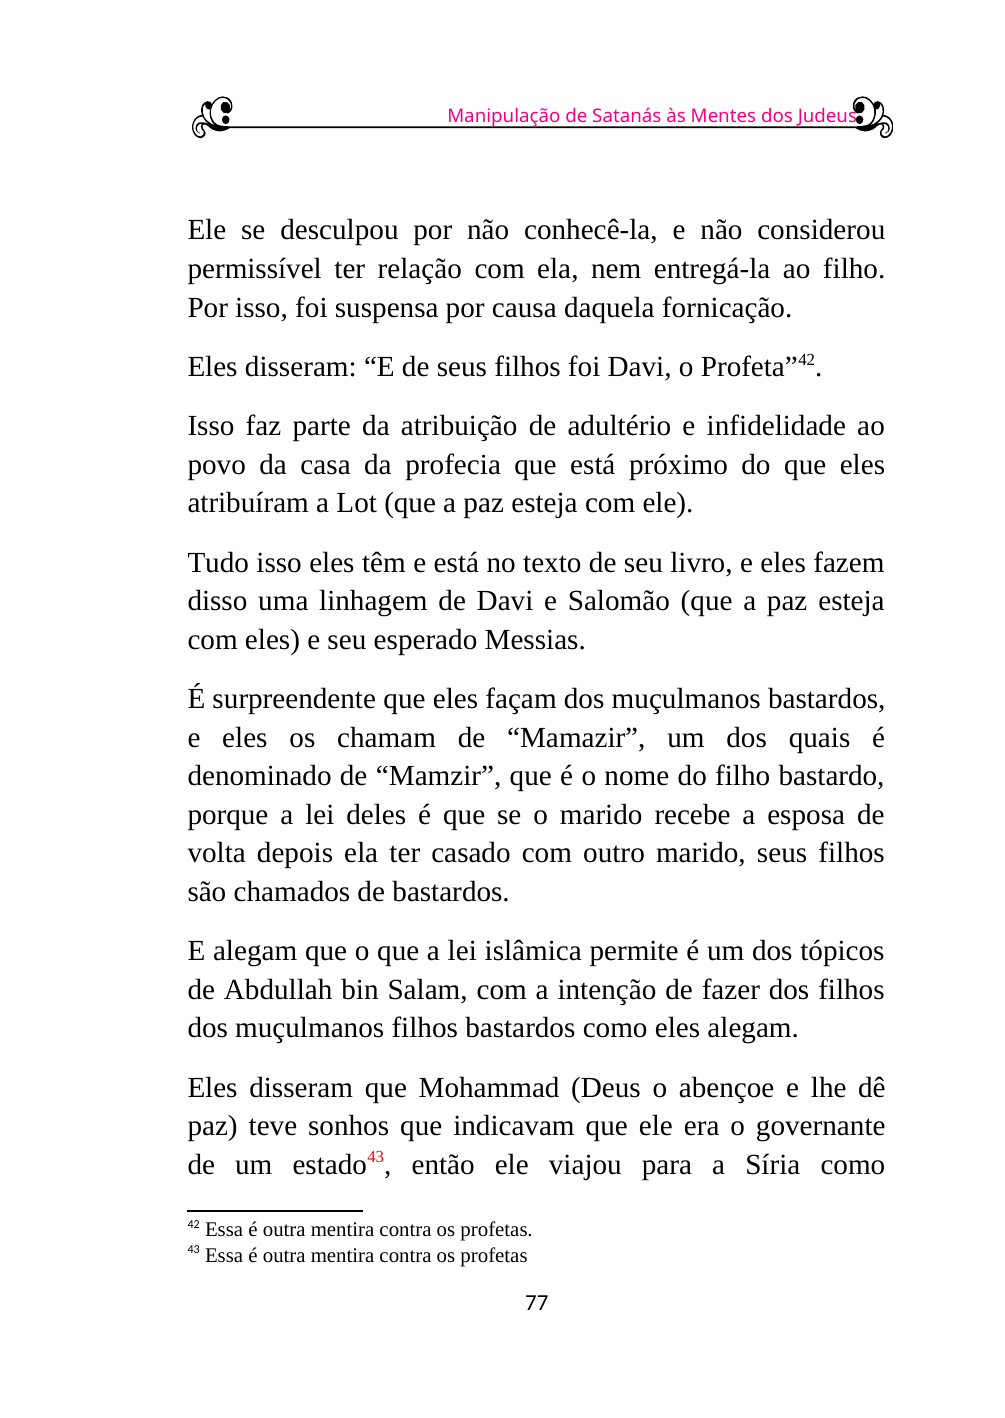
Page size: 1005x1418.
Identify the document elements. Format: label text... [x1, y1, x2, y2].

text E alegam que o que a lei islâmica permite é um dos tópicos de Abdullah bin Salam, com a intenção de fazer dos filhos dos muçulmanos filhos bastardos como eles alegam. [187, 933, 886, 1044]
text Eles disseram: “E de seus filhos foi Davi, o Profeta”. [187, 349, 886, 383]
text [187, 1070, 886, 1181]
text Isso faz parte da atribuição de adultério e infidelidade ao povo da casa da profecia que está próximo do que eles atribuíram a Lot (que a paz esteja com ele). [187, 408, 886, 519]
text É surpreendente que eles façam dos muçulmanos bastardos, e eles os chamam de “Mamazir”, um dos quais é denominado de “Mamzir”, que é o nome do filho bastardo, porque a lei deles é que se o marido recebe a esposa de volta depois ela ter casado com outro marido, seus filhos são chamados de bastardos. [187, 681, 886, 908]
text Tudo isso eles têm e está no texto de seu livro, e eles fazem disso uma linhagem de Davi e Salomão (que a paz esteja com eles) e seu esperado Messias. [187, 545, 886, 656]
text Ele se desculpou por não conhecê-la, e não considerou permissível ter relação com ela, nem entregá-la ao filho. Por isso, foi suspensa por causa daquela fornicação. [187, 213, 886, 323]
